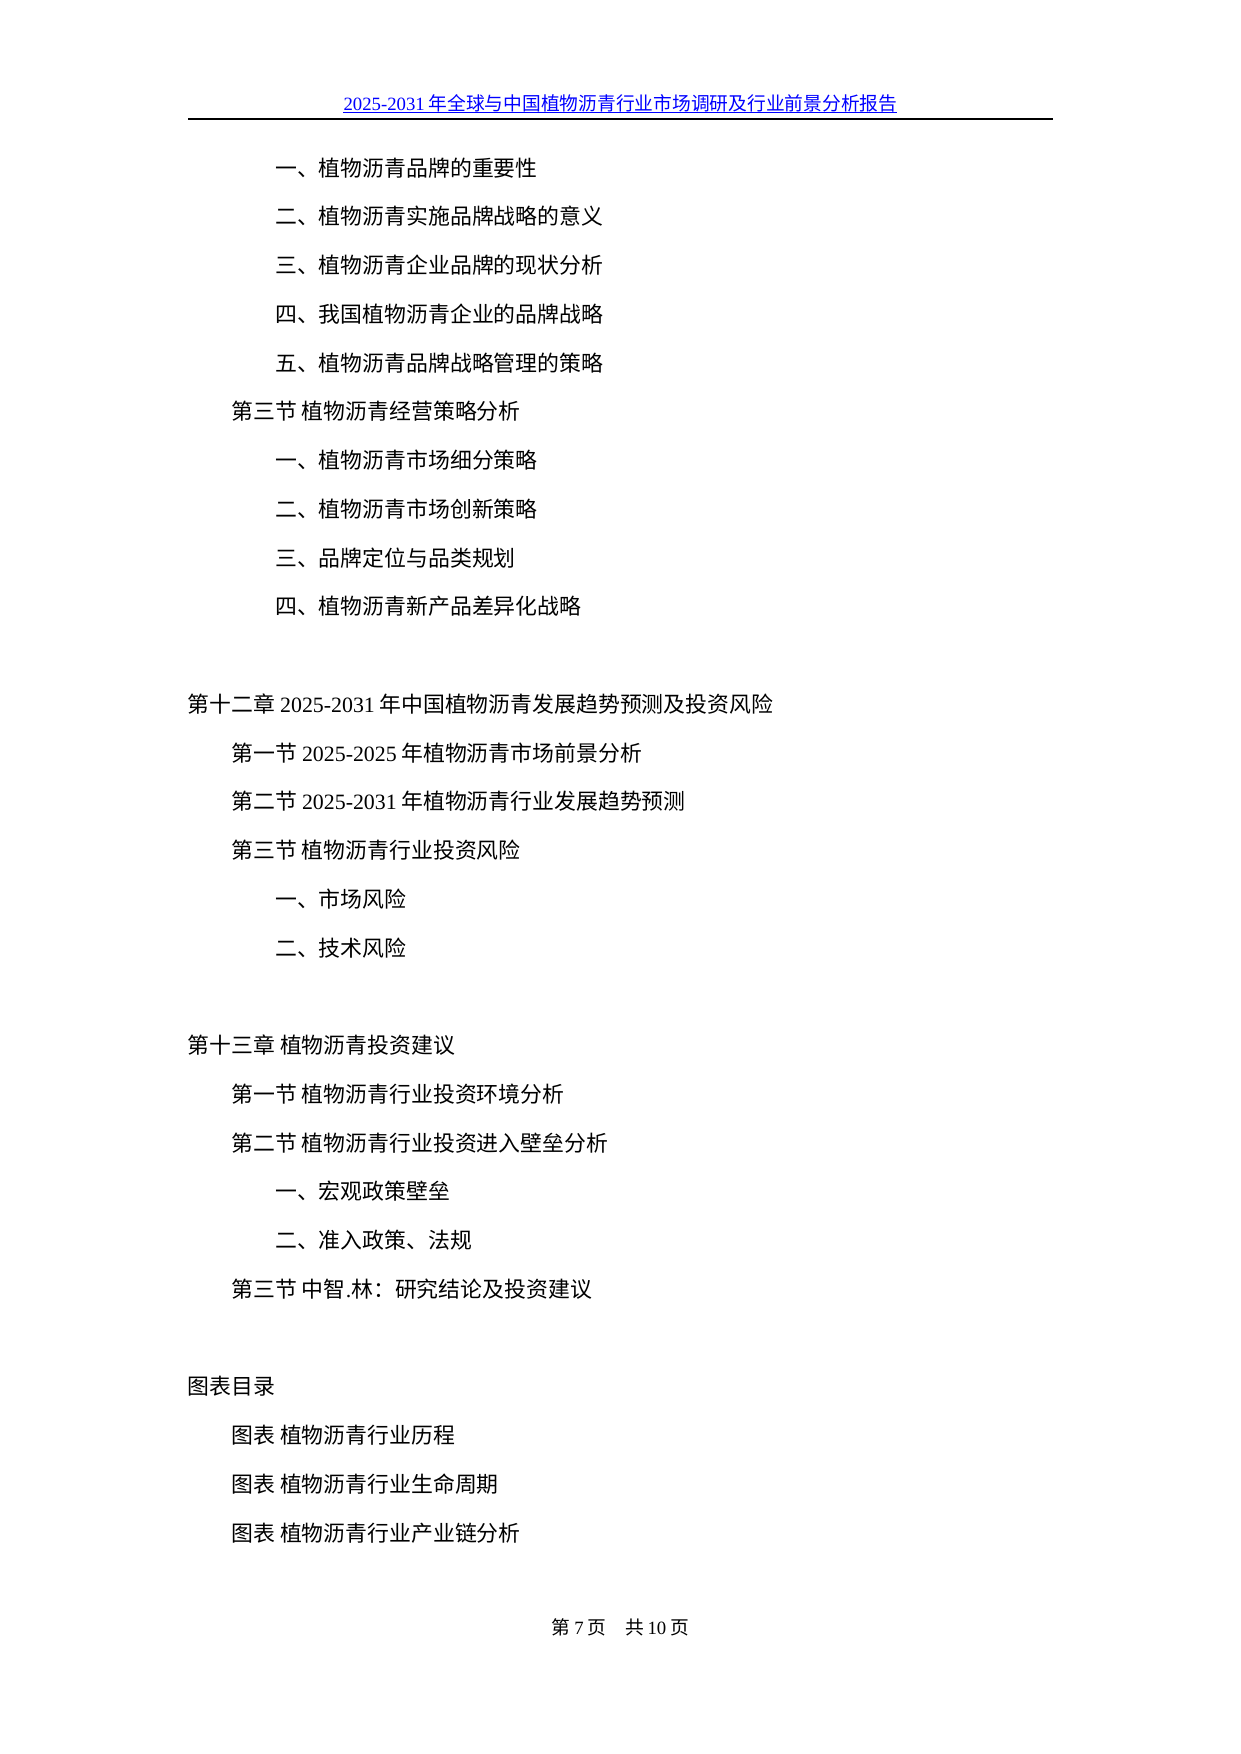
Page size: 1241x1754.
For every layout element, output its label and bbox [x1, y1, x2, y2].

text [187, 150, 1053, 1548]
